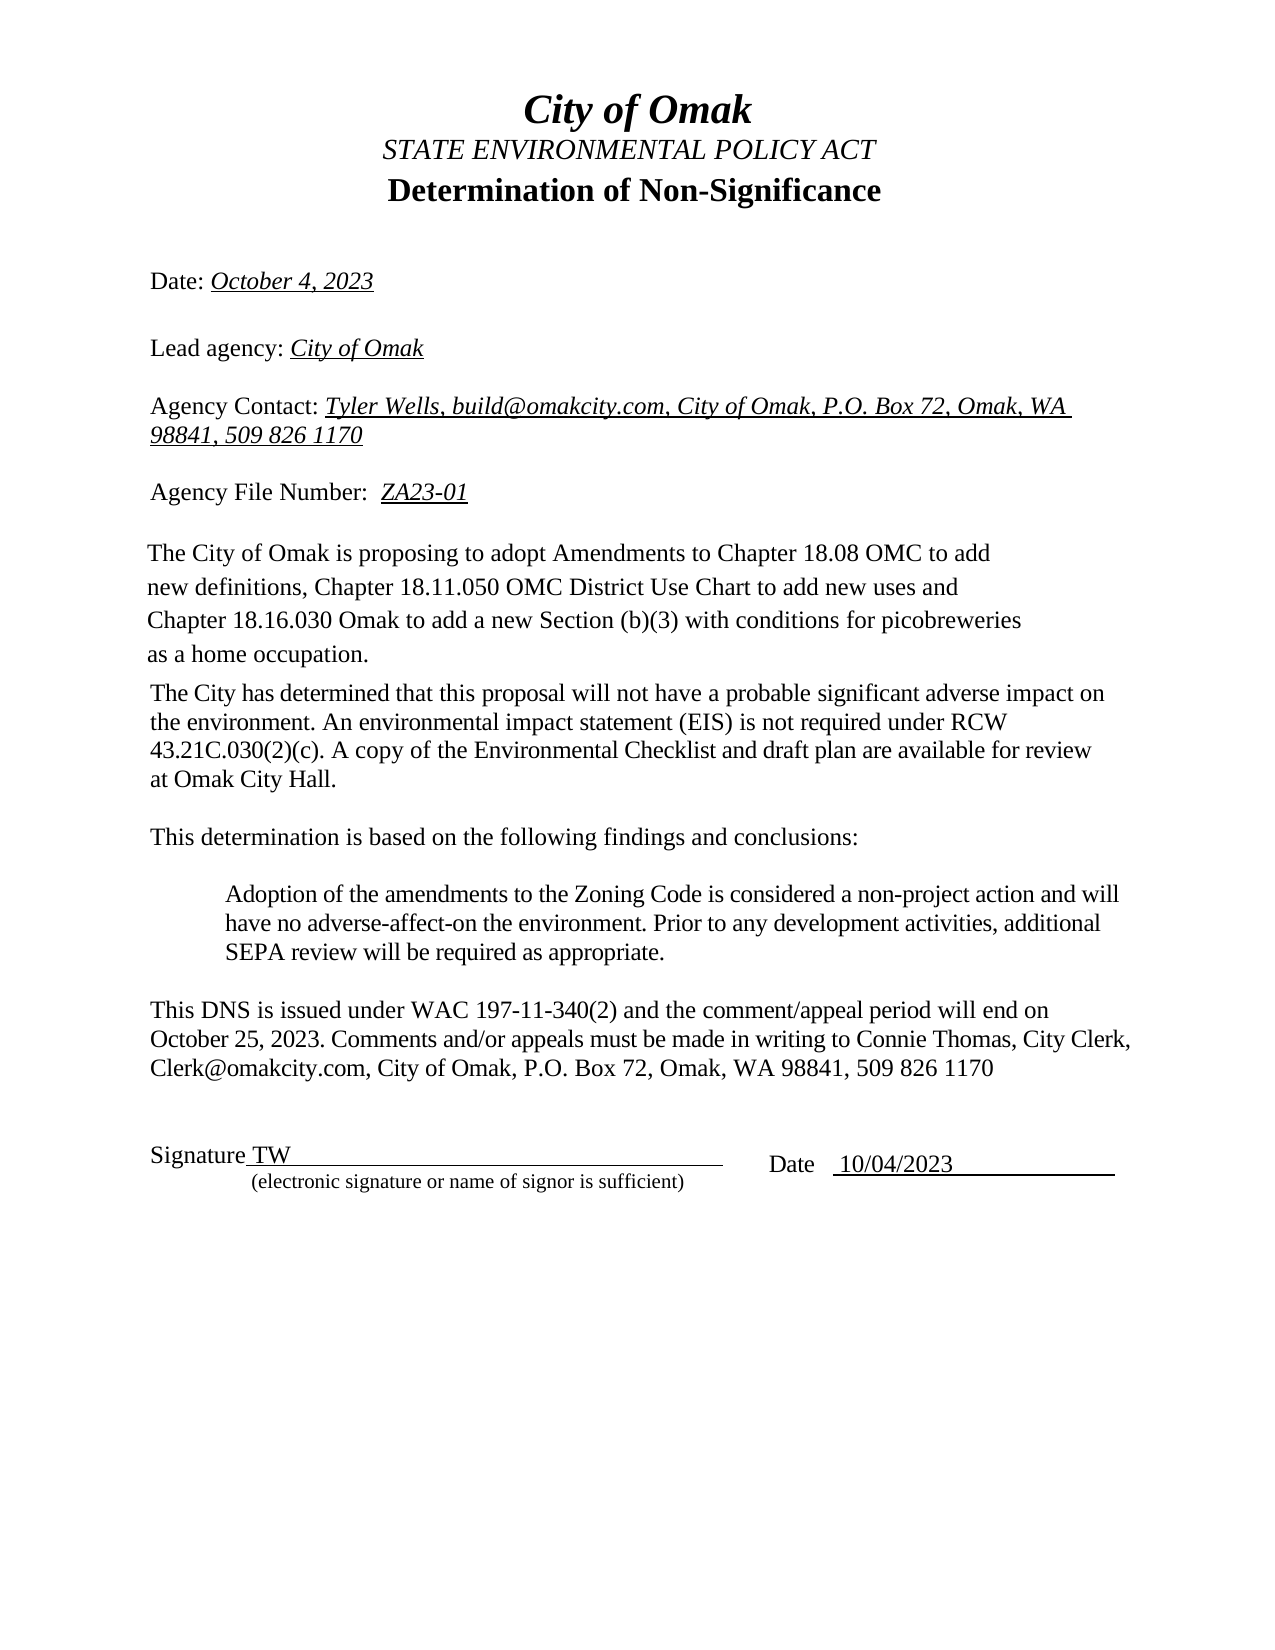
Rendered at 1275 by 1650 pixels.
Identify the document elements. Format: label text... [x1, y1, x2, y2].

text Agency File Number: ZA23-01 [150, 477, 1131, 506]
text Signature TW [150, 1140, 723, 1169]
text Date 10/04/2023 [768, 1149, 1131, 1178]
text The City of Omak is proposing to adopt Amendments to Chapter 18.08 OMC to add new definitions, Chapter 18.11.050 OMC District Use Chart to add new uses and Chapter 18.16.030 Omak to add a new Section (b)(3) with conditions for picobreweries as a home occupation. [147, 535, 1037, 669]
text City of Omak [396, 84, 884, 132]
text STATE ENVIRONMENTAL POLICY ACT [381, 132, 879, 166]
text Lead agency: City of Omak [150, 333, 728, 362]
text Date: October 4, 2023 [150, 266, 456, 295]
text This DNS is issued under WAC 197-11-340(2) and the comment/appeal period will end on October 25, 2023. Comments and/or appeals must be made in writing to Connie Thomas, City Clerk, Clerk@omakcity.com, City of Omak, P.O. Box 72, Omak, WA 98841, 509 826 1170 [150, 995, 1131, 1082]
subtitle Determination of Non-Significance [137, 170, 1131, 208]
text The City has determined that this proposal will not have a probable significant adverse impact on the environment. An environmental impact statement (EIS) is not required under RCW 43.21C.030(2)(c). A copy of the Environmental Checklist and draft plan are available for review at Omak City Hall. [150, 678, 1112, 793]
text (electronic signature or name of signor is sufficient) [149, 1169, 723, 1193]
text This determination is based on the following findings and conclusions: [150, 822, 1131, 851]
text Adoption of the amendments to the Zoning Code is considered a non-project action and will have no adverse-affect-on the environment. Prior to any development activities, additional SEPA review will be required as appropriate. [225, 879, 1131, 966]
text Agency Contact: Tyler Wells, build@omakcity.com, City of Omak, P.O. Box 72, Omak, WA 98841, 509 826 1170 [150, 391, 1131, 449]
